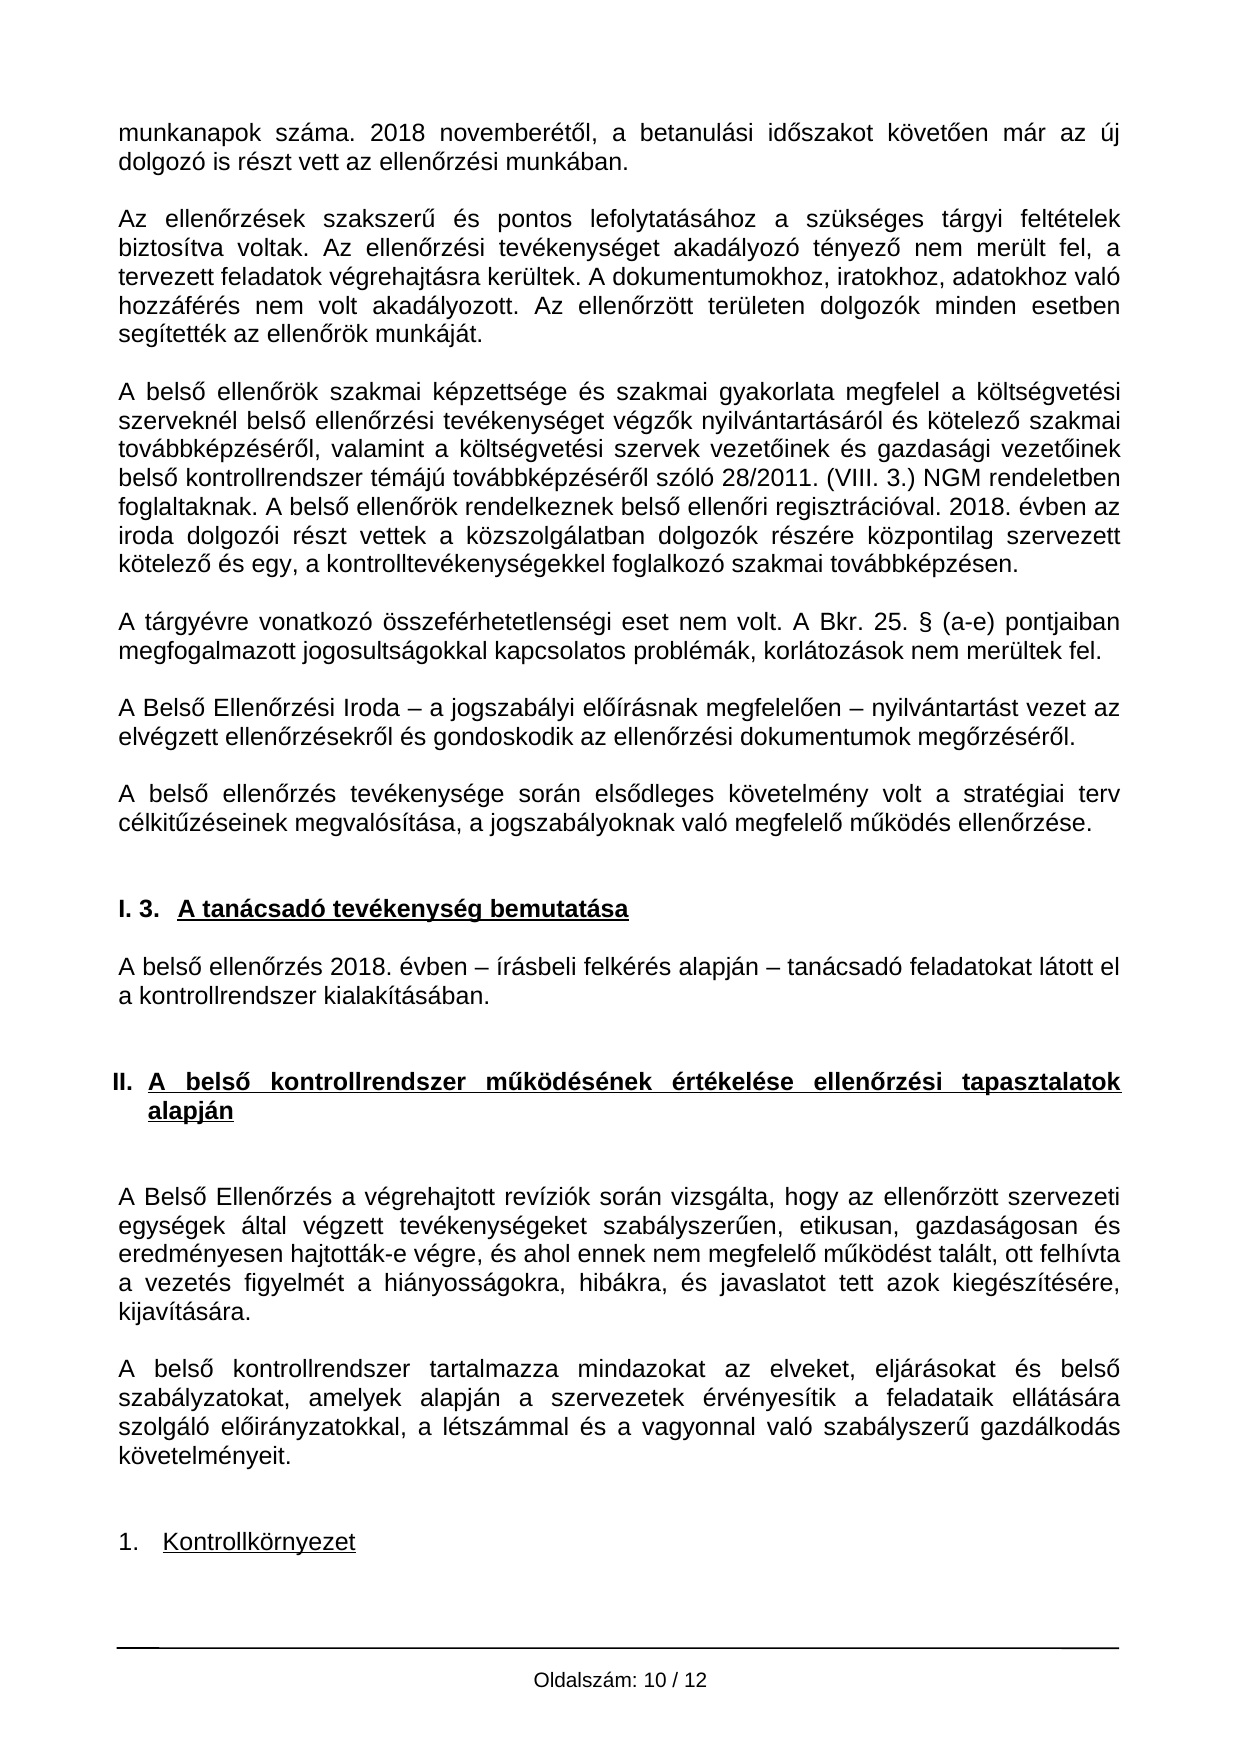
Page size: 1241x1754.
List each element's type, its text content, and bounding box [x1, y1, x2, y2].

text A tárgyévre vonatkozó összeférhetetlenségi eset nem volt. A Bkr. 25. § (a-e) pontjaiban megfogalmazott jogosultságokkal kapcsolatos problémák, korlátozások nem merültek fel. [118, 607, 1122, 664]
text A belső kontrollrendszer tartalmazza mindazokat az elveket, eljárásokat és belső szabályzatokat, amelyek alapján a szervezetek érvényesítik a feladataik ellátására szolgáló előirányzatokkal, a létszámmal és a vagyonnal való szabályszerű gazdálkodás követelményeit. [118, 1354, 1122, 1469]
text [118, 118, 1122, 176]
text A belső ellenőrök szakmai képzettsége és szakmai gyakorlata megfelel a költségvetési szerveknél belső ellenőrzési tevékenységet végzők nyilvántartásáról és kötelező szakmai továbbképzéséről, valamint a költségvetési szervek vezetőinek és gazdasági vezetőinek belső kontrollrendszer témájú továbbképzéséről szóló 28/2011. (VIII. 3.) NGM rendeletben foglaltaknak. A belső ellenőrök rendelkeznek belső ellenőri regisztrációval. 2018. évben az iroda dolgozói részt vettek a közszolgálatban dolgozók részére központilag szervezett kötelező és egy, a kontrolltevékenységekkel foglalkozó szakmai továbbképzésen. [118, 377, 1122, 578]
text A belső ellenőrzés 2018. évben – írásbeli felkérés alapján – tanácsadó feladatokat látott el a kontrollrendszer kialakításában. [118, 952, 1122, 1009]
text A Belső Ellenőrzési Iroda – a jogszabályi előírásnak megfelelően – nyilvántartást vezet az elvégzett ellenőrzésekről és gondoskodik az ellenőrzési dokumentumok megőrzéséről. [118, 693, 1122, 751]
text A Belső Ellenőrzés a végrehajtott revíziók során vizsgálta, hogy az ellenőrzött szervezeti egységek által végzett tevékenységeket szabályszerűen, etikusan, gazdaságosan és eredményesen hajtották-e végre, és ahol ennek nem megfelelő működést talált, ott felhívta a vezetés figyelmét a hiányosságokra, hibákra, és javaslatot tett azok kiegészítésére, kijavítására. [118, 1182, 1122, 1326]
list Kontrollkörnyezet [118, 1527, 1122, 1556]
list A belső kontrollrendszer működésének értékelése ellenőrzési tapasztalatok alapján [133, 1067, 1122, 1124]
list A tanácsadó tevékenység bemutatása [118, 894, 1122, 923]
text Az ellenőrzések szakszerű és pontos lefolytatásához a szükséges tárgyi feltételek biztosítva voltak. Az ellenőrzési tevékenységet akadályozó tényező nem merült fel, a tervezett feladatok végrehajtásra kerültek. A dokumentumokhoz, iratokhoz, adatokhoz való hozzáférés nem volt akadályozott. Az ellenőrzött területen dolgozók minden esetben segítették az ellenőrök munkáját. [118, 204, 1122, 348]
text A belső ellenőrzés tevékenysége során elsődleges követelmény volt a stratégiai terv célkitűzéseinek megvalósítása, a jogszabályoknak való megfelelő működés ellenőrzése. [118, 779, 1122, 837]
